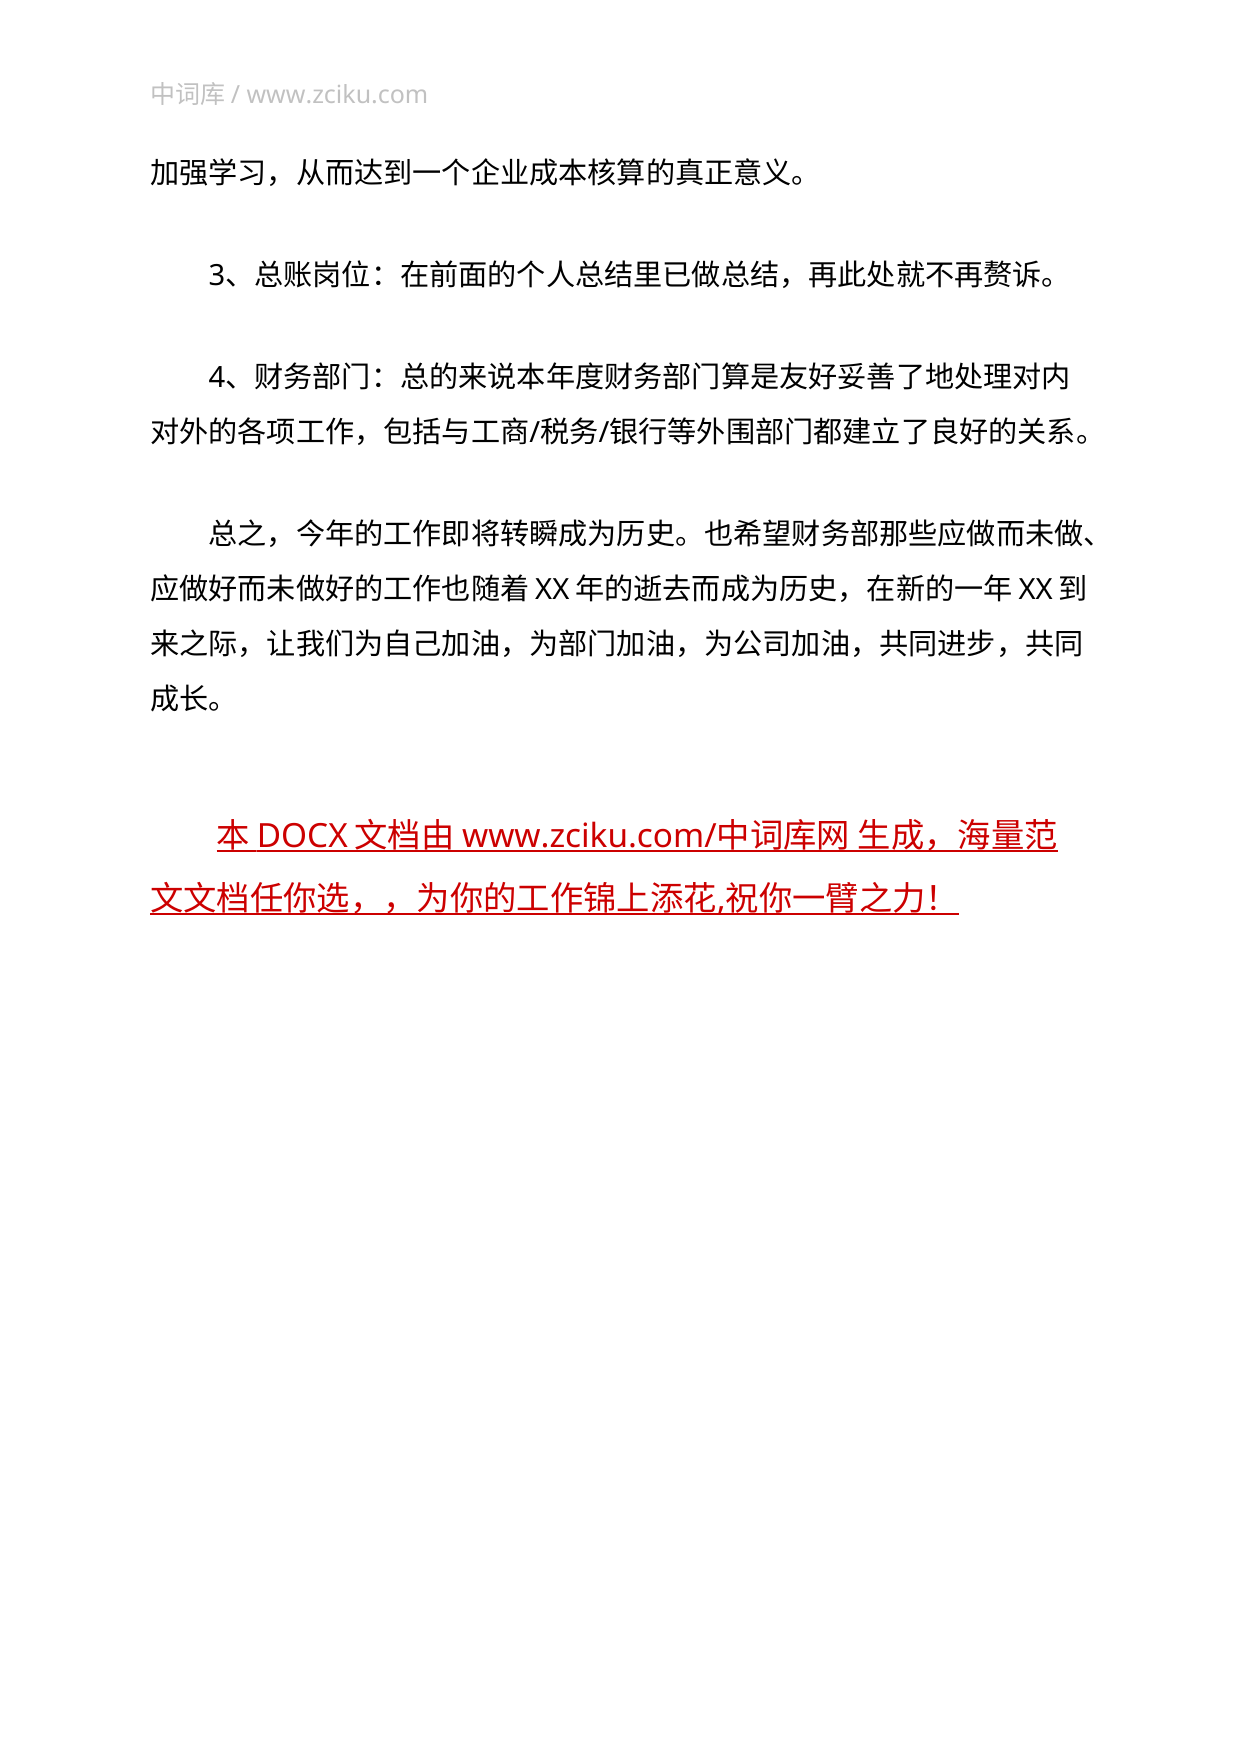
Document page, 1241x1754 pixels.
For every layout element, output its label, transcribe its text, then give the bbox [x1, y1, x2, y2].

text 3、总账岗位：在前面的个人总结里已做总结，再此处就不再赘诉。 [150, 252, 1090, 294]
text 总之，今年的工作即将转瞬成为历史。也希望财务部那些应做而未做、应做好而未做好的工作也随着XX年的逝去而成为历史，在新的一年XX到来之际，让我们为自己加油，为部门加油，为公司加油，共同进步，共同成长。 [150, 511, 1090, 718]
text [150, 150, 1090, 192]
text 本DOCX文档由 www.zciku.com/中词库网 生成，海量范文文档任你选，，为你的工作锦上添花,祝你一臂之力！ [150, 808, 1090, 920]
text 4、财务部门：总的来说本年度财务部门算是友好妥善了地处理对内对外的各项工作，包括与工商/税务/银行等外围部门都建立了良好的关系。 [150, 354, 1090, 451]
